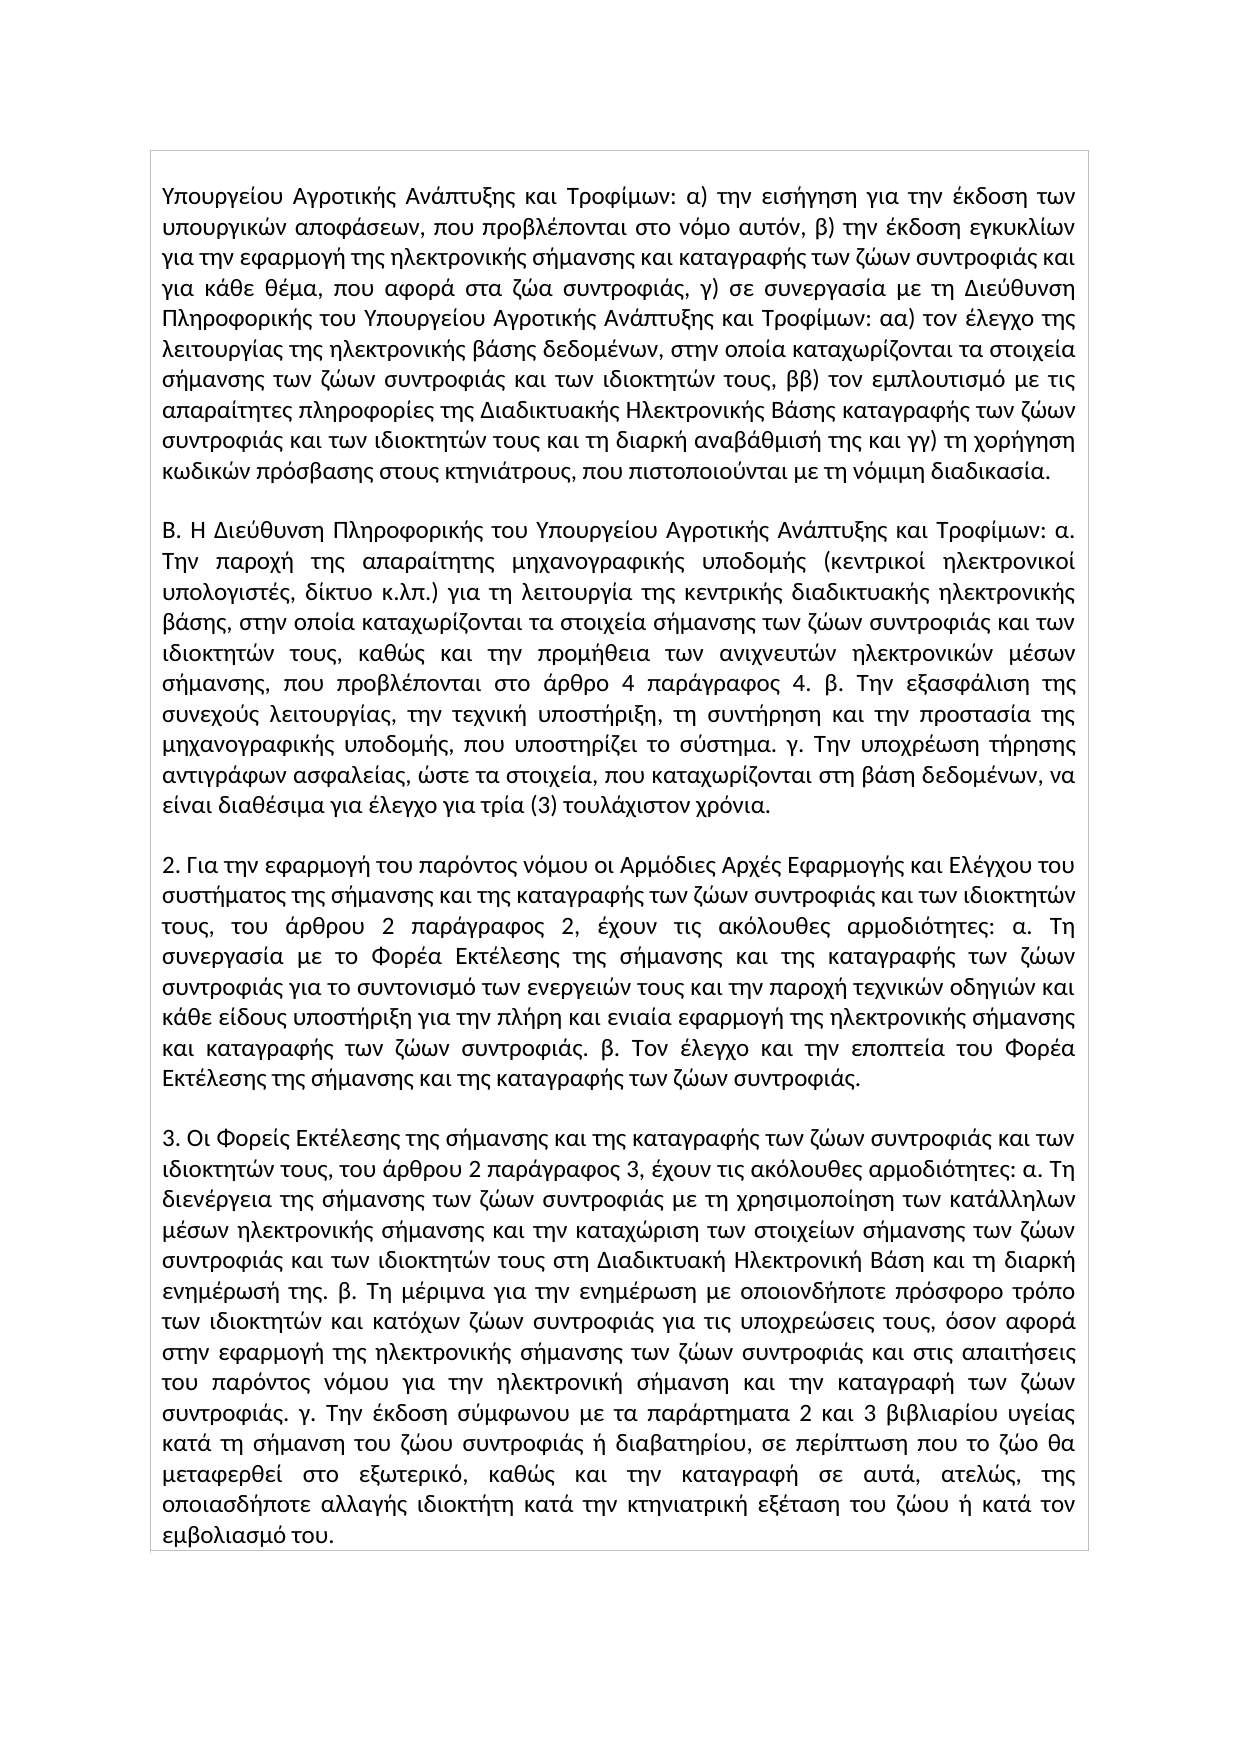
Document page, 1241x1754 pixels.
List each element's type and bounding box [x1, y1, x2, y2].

table_header [151, 151, 1088, 1549]
